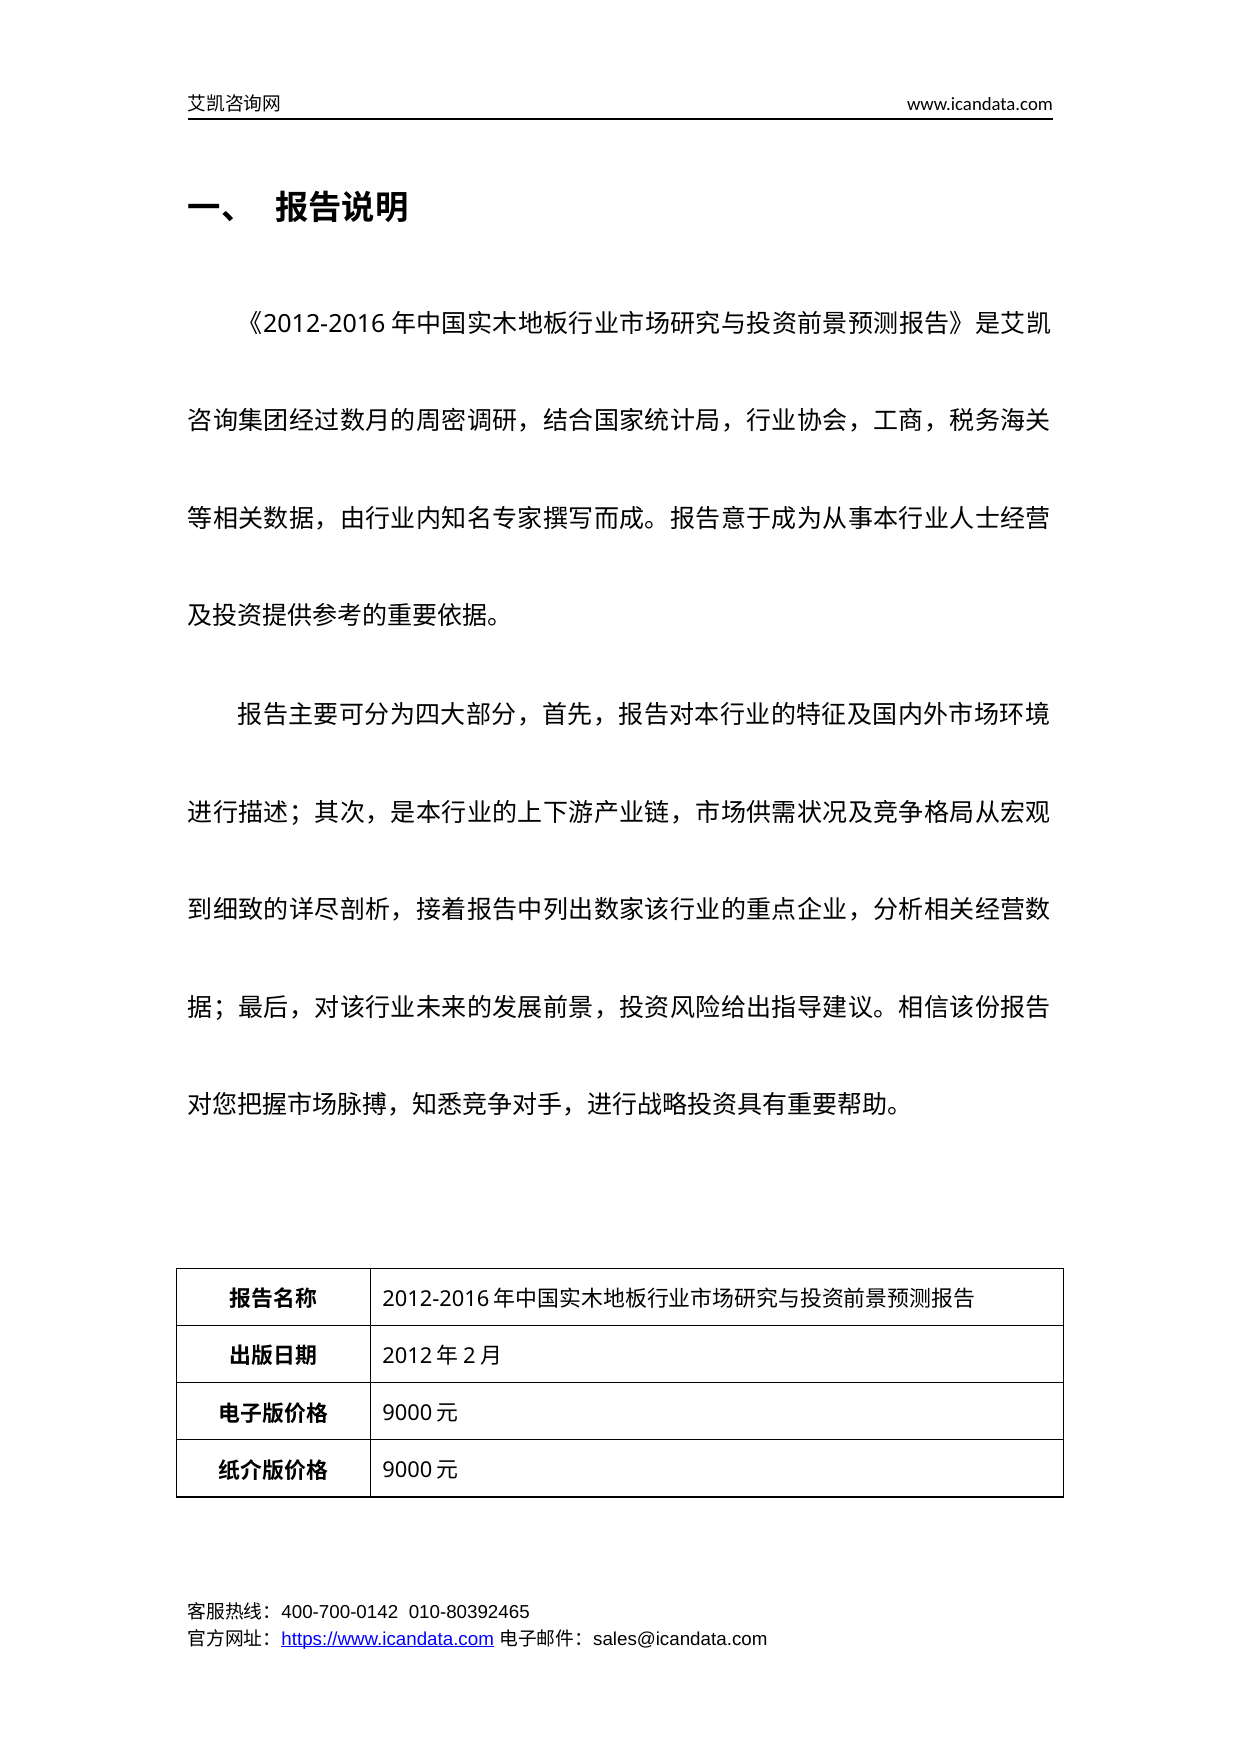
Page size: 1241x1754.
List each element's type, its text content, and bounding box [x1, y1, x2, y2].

text 《2012-2016年中国实木地板行业市场研究与投资前景预测报告》是艾凯咨询集团经过数月的周密调研，结合国家统计局，行业协会，工商，税务海关等相关数据，由行业内知名专家撰写而成。报告意于成为从事本行业人士经营及投资提供参考的重要依据。 [187, 289, 1053, 646]
table_header 2012-2016年中国实木地板行业市场研究与投资前景预测报告 [371, 1269, 1063, 1325]
table_cell 9000元 [371, 1383, 1063, 1439]
table_cell 出版日期 [177, 1326, 370, 1382]
table_header 报告名称 [177, 1269, 370, 1325]
subtitle 报告说明 [187, 172, 1053, 237]
table_cell 纸介版价格 [177, 1440, 370, 1496]
text 报告主要可分为四大部分，首先，报告对本行业的特征及国内外市场环境进行描述；其次，是本行业的上下游产业链，市场供需状况及竞争格局从宏观到细致的详尽剖析，接着报告中列出数家该行业的重点企业，分析相关经营数据；最后，对该行业未来的发展前景，投资风险给出指导建议。相信该份报告对您把握市场脉搏，知悉竞争对手，进行战略投资具有重要帮助。 [187, 681, 1053, 1136]
table_cell 2012年2月 [371, 1326, 1063, 1382]
table_cell 9000元 [371, 1440, 1063, 1496]
table_cell 电子版价格 [177, 1383, 370, 1439]
